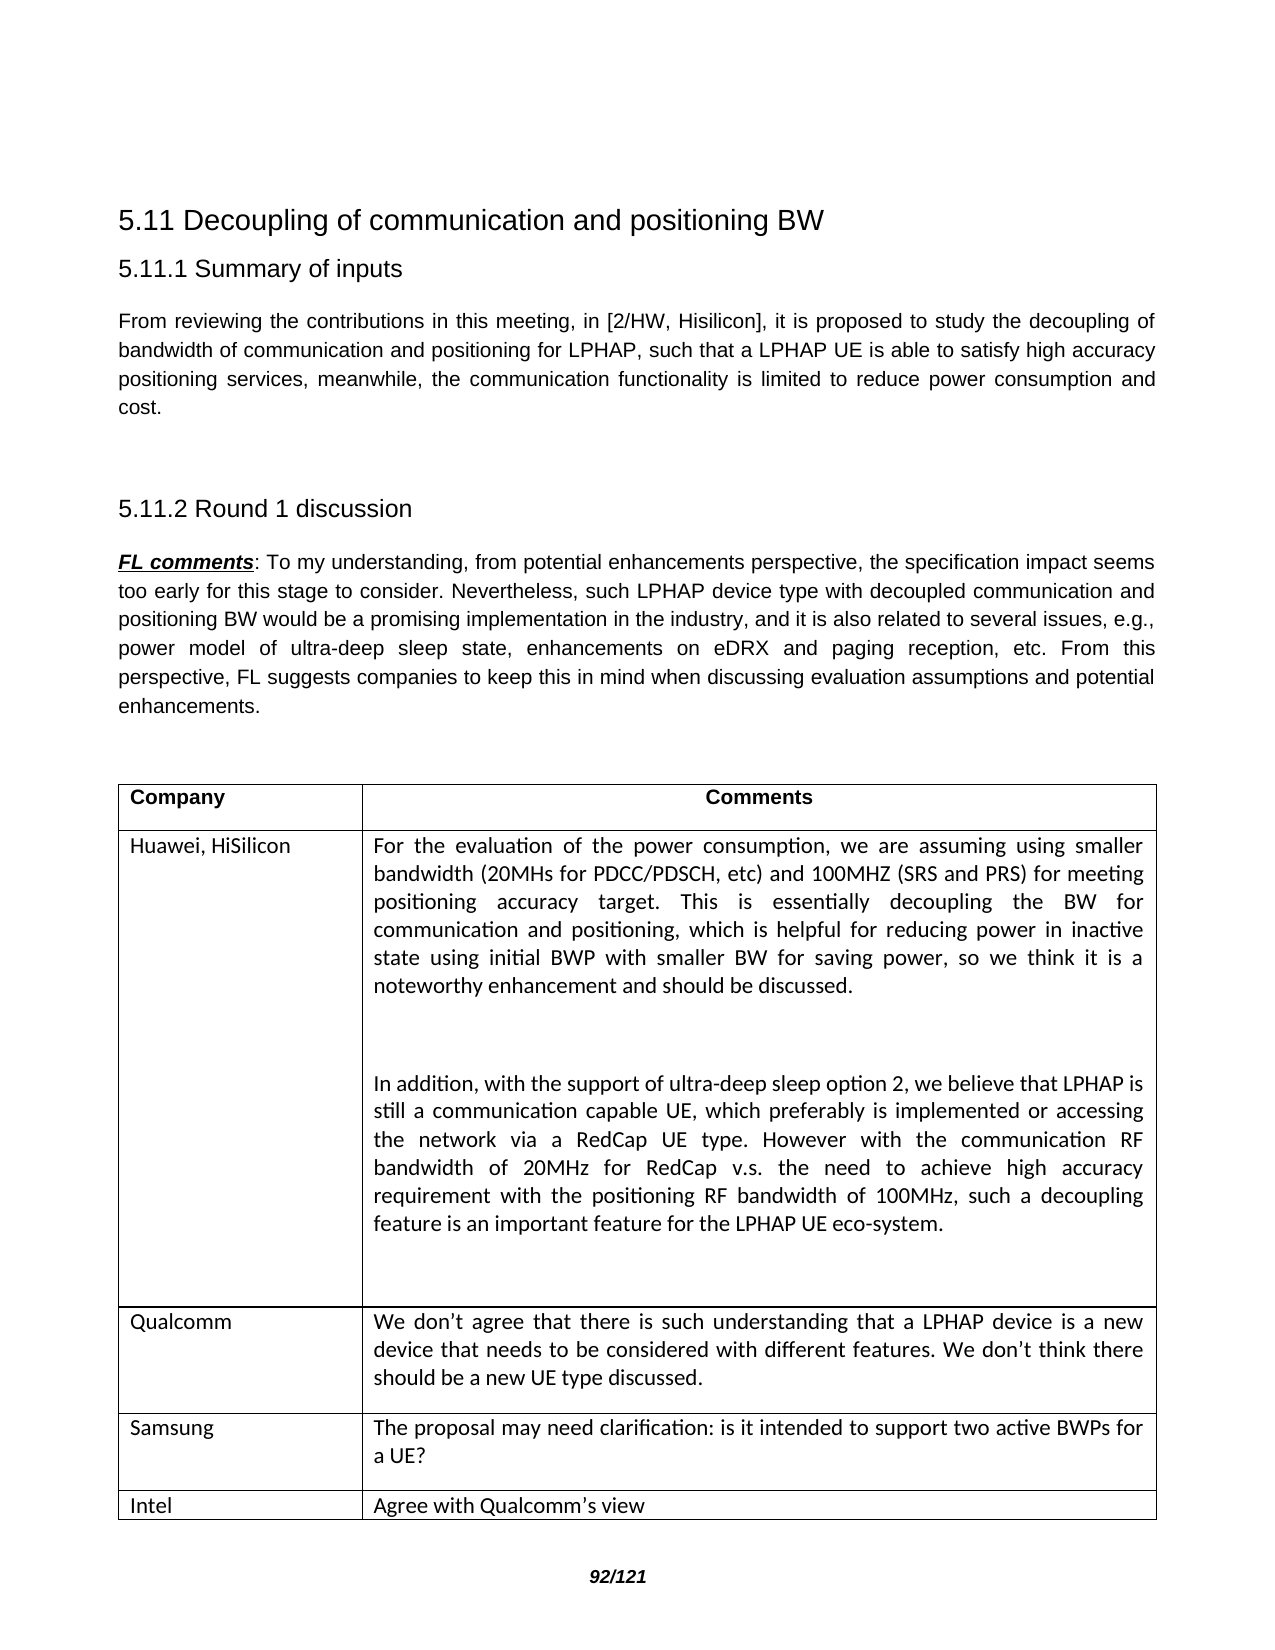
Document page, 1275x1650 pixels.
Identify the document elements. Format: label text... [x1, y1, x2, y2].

table_cell Intel [119, 1491, 362, 1519]
text FL comments: To my understanding, from potential enhancements perspective, the specification impact seems too early for this stage to consider. Nevertheless, such LPHAP device type with decoupled communication and positioning BW would be a promising implementation in the industry, and it is also related to several issues, e.g., power model of ultra-deep sleep state, enhancements on eDRX and paging reception, etc. From this perspective, FL suggests companies to keep this in mind when discussing evaluation assumptions and potential enhancements. [118, 550, 1157, 717]
table_header Comments [363, 785, 1156, 830]
table_cell The proposal may need clarification: is it intended to support two active BWPs for a UE? [363, 1414, 1156, 1490]
table_cell Huawei, HiSilicon [119, 831, 362, 1306]
text From reviewing the contributions in this meeting, in [2/HW, Hisilicon], it is proposed to study the decoupling of bandwidth of communication and positioning for LPHAP, such that a LPHAP UE is able to satisfy high accuracy positioning services, meanwhile, the communication functionality is limited to reduce power consumption and cost. [118, 309, 1157, 419]
subtitle 5.11 Decoupling of communication and positioning BW [118, 203, 1157, 236]
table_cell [363, 1491, 1156, 1519]
table_cell For the evaluation of the power consumption, we are assuming using smaller bandwidth (20MHs for PDCC/PDSCH, etc) and 100MHZ (SRS and PRS) for meeting positioning accuracy target. This is essentially decoupling the BW for communication and positioning, which is helpful for reducing power in inactive state using initial BWP with smaller BW for saving power, so we think it is a noteworthy enhancement and should be discussed. In addition, with the support of ultra-deep sleep option 2, we believe that LPHAP is still a communication capable UE, which preferably is implemented or accessing the network via a RedCap UE type. However with the communication RF bandwidth of 20MHz for RedCap v.s. the need to achieve high accuracy requirement with the positioning RF bandwidth of 100MHz, such a decoupling feature is an important feature for the LPHAP UE eco-system. [363, 831, 1156, 1306]
table_cell Samsung [119, 1414, 362, 1490]
table_header Company [119, 785, 362, 830]
table_cell Qualcomm [119, 1308, 362, 1412]
table_cell We don’t agree that there is such understanding that a LPHAP device is a new device that needs to be considered with different features. We don’t think there should be a new UE type discussed. [363, 1308, 1156, 1412]
text 5.11.1 Summary of inputs [118, 254, 1157, 282]
text 5.11.2 Round 1 discussion [118, 494, 1157, 523]
